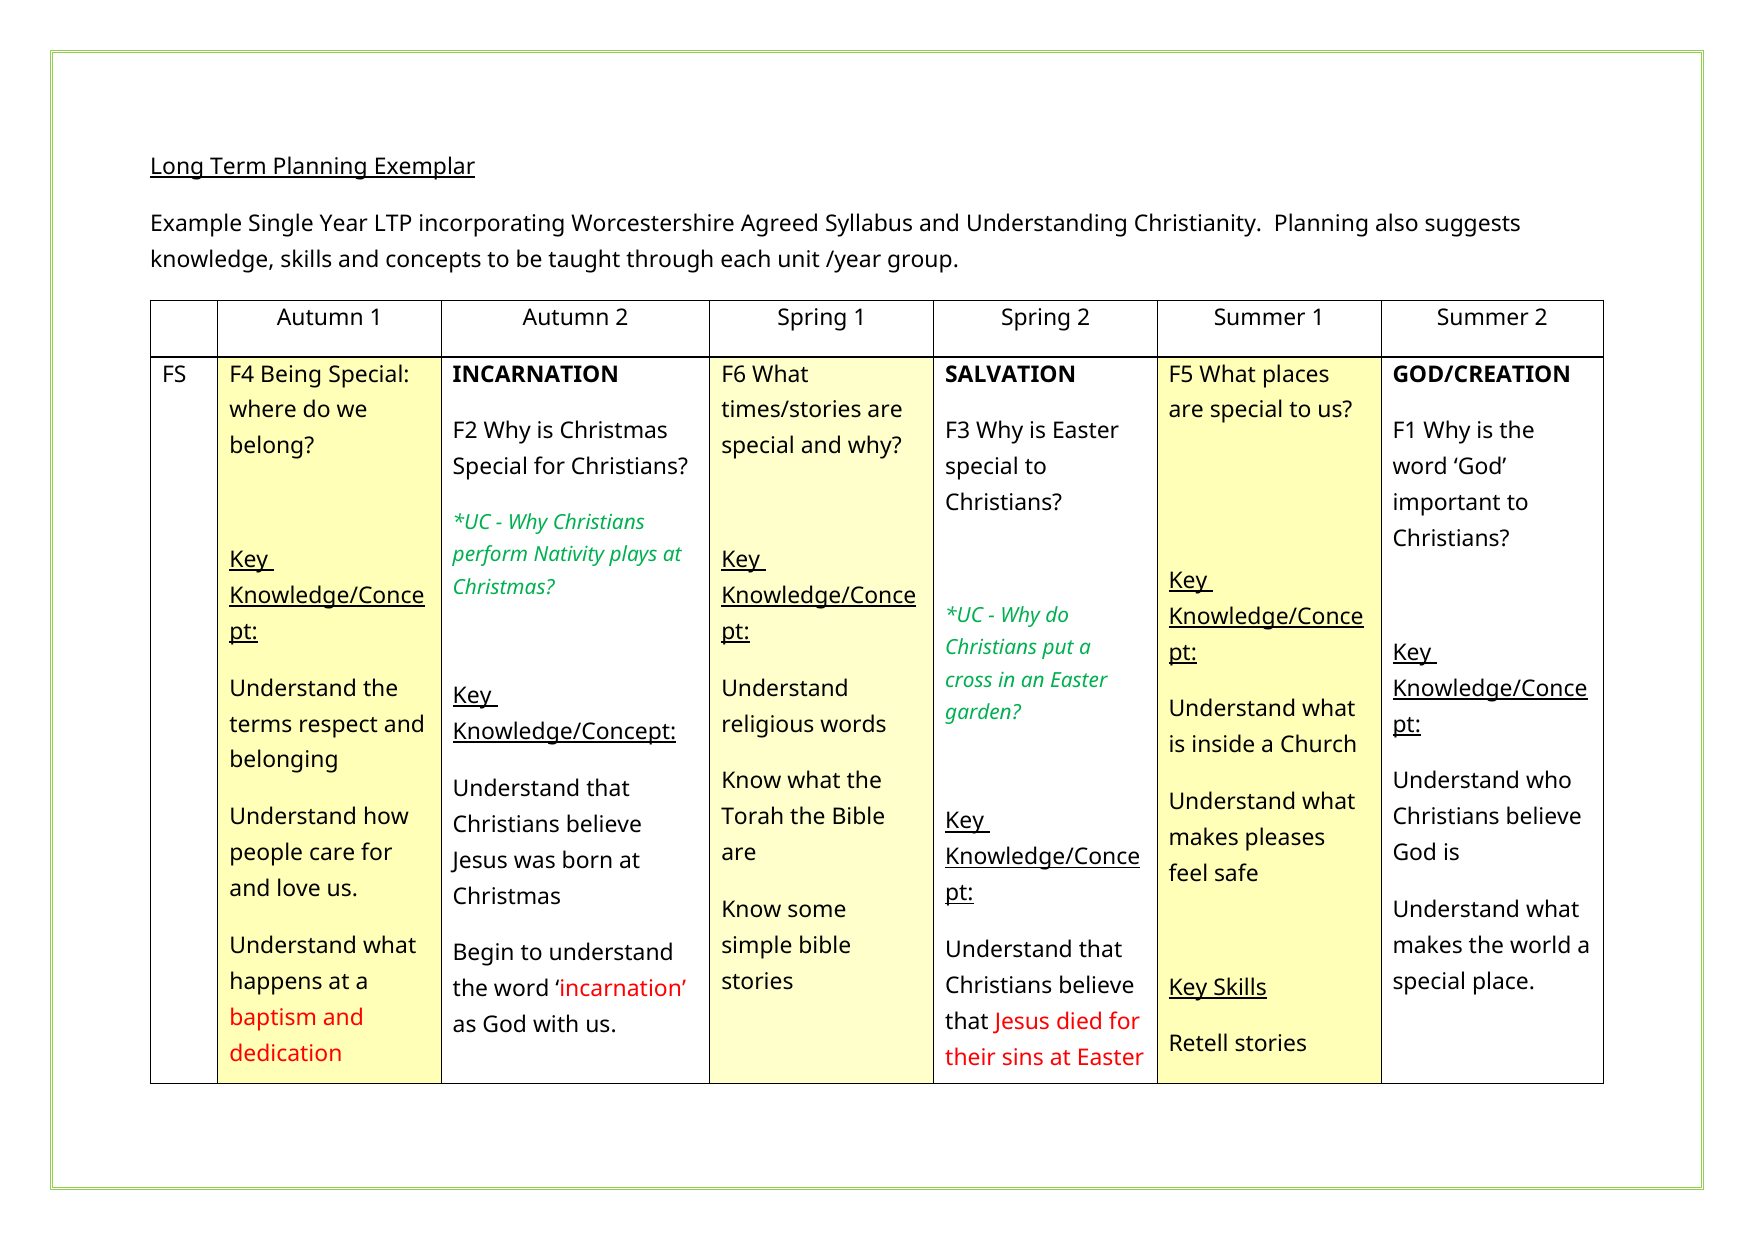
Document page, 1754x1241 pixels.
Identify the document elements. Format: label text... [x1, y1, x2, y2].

table_header Summer 2 [1382, 301, 1603, 356]
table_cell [218, 358, 441, 1083]
table_header Spring 2 [934, 301, 1157, 356]
text Long Term Planning Exemplar [150, 150, 1604, 181]
table_header [151, 301, 217, 356]
table_header Autumn 2 [442, 301, 709, 356]
table_header Spring 1 [710, 301, 933, 356]
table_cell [1382, 358, 1603, 1083]
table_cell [442, 358, 709, 1083]
table_header Summer 1 [1158, 301, 1381, 356]
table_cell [934, 358, 1157, 1083]
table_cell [710, 358, 933, 1083]
text Example Single Year LTP incorporating Worcestershire Agreed Syllabus and Understanding Christianity. Planning also suggests knowledge, skills and concepts to be taught through each unit /year group. [150, 207, 1604, 274]
table_cell FS [151, 358, 217, 1083]
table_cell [1158, 358, 1381, 1083]
table_header Autumn 1 [218, 301, 441, 356]
